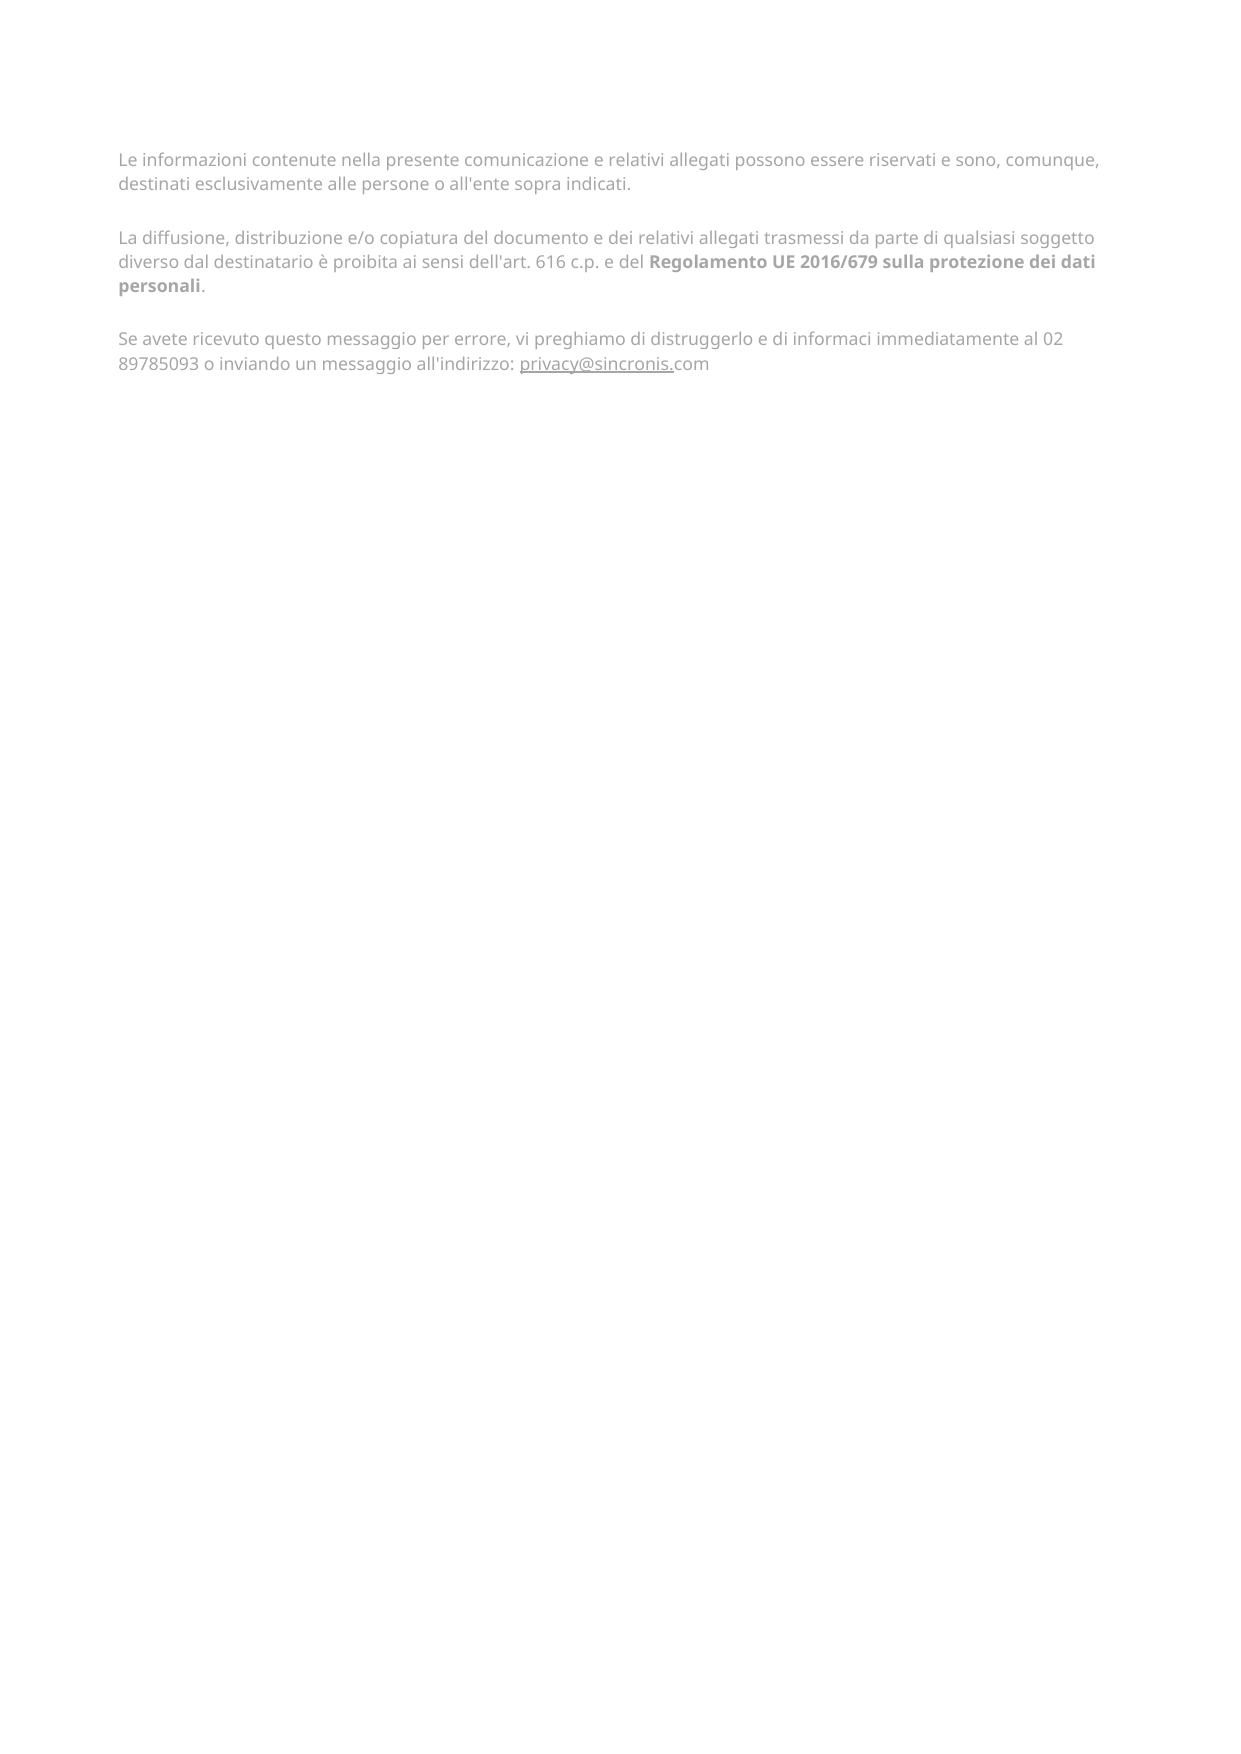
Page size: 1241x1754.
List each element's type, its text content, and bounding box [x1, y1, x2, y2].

text Se avete ricevuto questo messaggio per errore, vi preghiamo di distruggerlo e di informaci immediatamente al 02 89785093 o inviando un messaggio all'indirizzo: privacy@sincronis.com [118, 327, 1122, 375]
text Le informazioni contenute nella presente comunicazione e relativi allegati possono essere riservati e sono, comunque, destinati esclusivamente alle persone o all'ente sopra indicati. [118, 148, 1122, 196]
text La diffusione, distribuzione e/o copiatura del documento e dei relativi allegati trasmessi da parte di qualsiasi soggetto diverso dal destinatario è proibita ai sensi dell'art. 616 c.p. e del Regolamento UE 2016/679 sulla protezione dei dati personali. [118, 225, 1122, 298]
